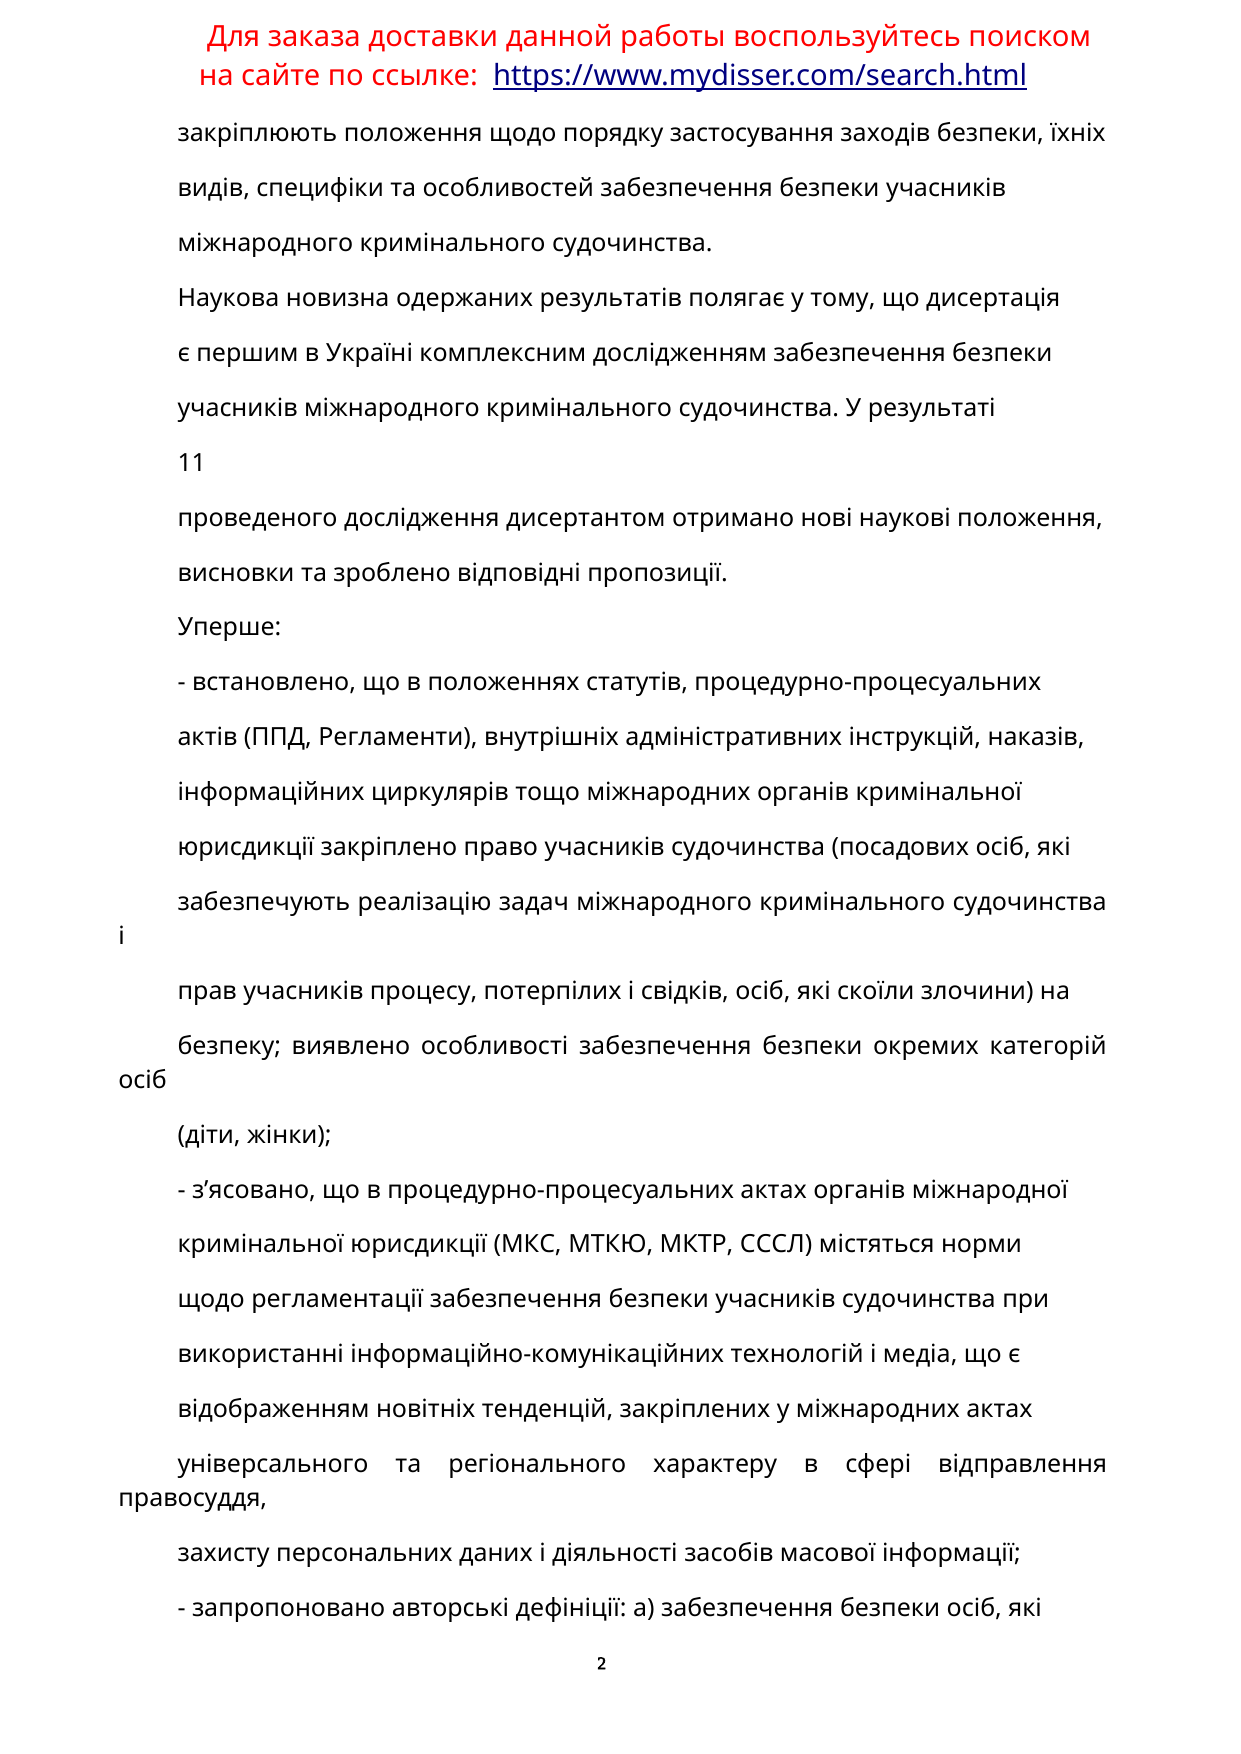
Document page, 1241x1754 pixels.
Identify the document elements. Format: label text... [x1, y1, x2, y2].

text учасників міжнародного кримінального судочинства. У результаті [118, 389, 1107, 423]
text юрисдикції закріплено право учасників судочинства (посадових осіб, які [118, 829, 1107, 863]
text щодо регламентації забезпечення безпеки учасників судочинства при [118, 1281, 1107, 1315]
text інформаційних циркулярів тощо міжнародних органів кримінальної [118, 774, 1107, 808]
text 11 [118, 444, 1107, 478]
text відображенням новітніх тенденцій, закріплених у міжнародних актах [118, 1391, 1107, 1425]
text захисту персональних даних і діяльності засобів масової інформації; [118, 1535, 1107, 1569]
text - встановлено, що в положеннях статутів, процедурно-процесуальних [118, 664, 1107, 698]
text проведеного дослідження дисертантом отримано нові наукові положення, [118, 499, 1107, 533]
text забезпечують реалізацію задач міжнародного кримінального судочинства і [118, 883, 1107, 952]
text (діти, жінки); [118, 1116, 1107, 1150]
text видів, специфіки та особливостей забезпечення безпеки учасників [118, 170, 1107, 204]
text прав учасників процесу, потерпілих і свідків, осіб, які скоїли злочини) на [118, 972, 1107, 1007]
text висновки та зроблено відповідні пропозиції. [118, 554, 1107, 588]
text використанні інформаційно-комунікаційних технологій і медіа, що є [118, 1336, 1107, 1370]
text універсального та регіонального характеру в сфері відправлення правосуддя, [118, 1446, 1107, 1514]
text безпеку; виявлено особливості забезпечення безпеки окремих категорій осіб [118, 1027, 1107, 1096]
text Наукова новизна одержаних результатів полягає у тому, що дисертація [118, 280, 1107, 314]
text Уперше: [118, 609, 1107, 643]
text кримінальної юрисдикції (МКС, МТКЮ, МКТР, СССЛ) містяться норми [118, 1226, 1107, 1260]
text закріплюють положення щодо порядку застосування заходів безпеки, їхніх [118, 115, 1107, 149]
text є першим в Україні комплексним дослідженням забезпечення безпеки [118, 334, 1107, 369]
text міжнародного кримінального судочинства. [118, 225, 1107, 259]
text актів (ППД, Регламенти), внутрішніх адміністративних інструкцій, наказів, [118, 719, 1107, 753]
text - запропоновано авторські дефініції: а) забезпечення безпеки осіб, які [118, 1589, 1107, 1624]
text - з’ясовано, що в процедурно-процесуальних актах органів міжнародної [118, 1171, 1107, 1205]
